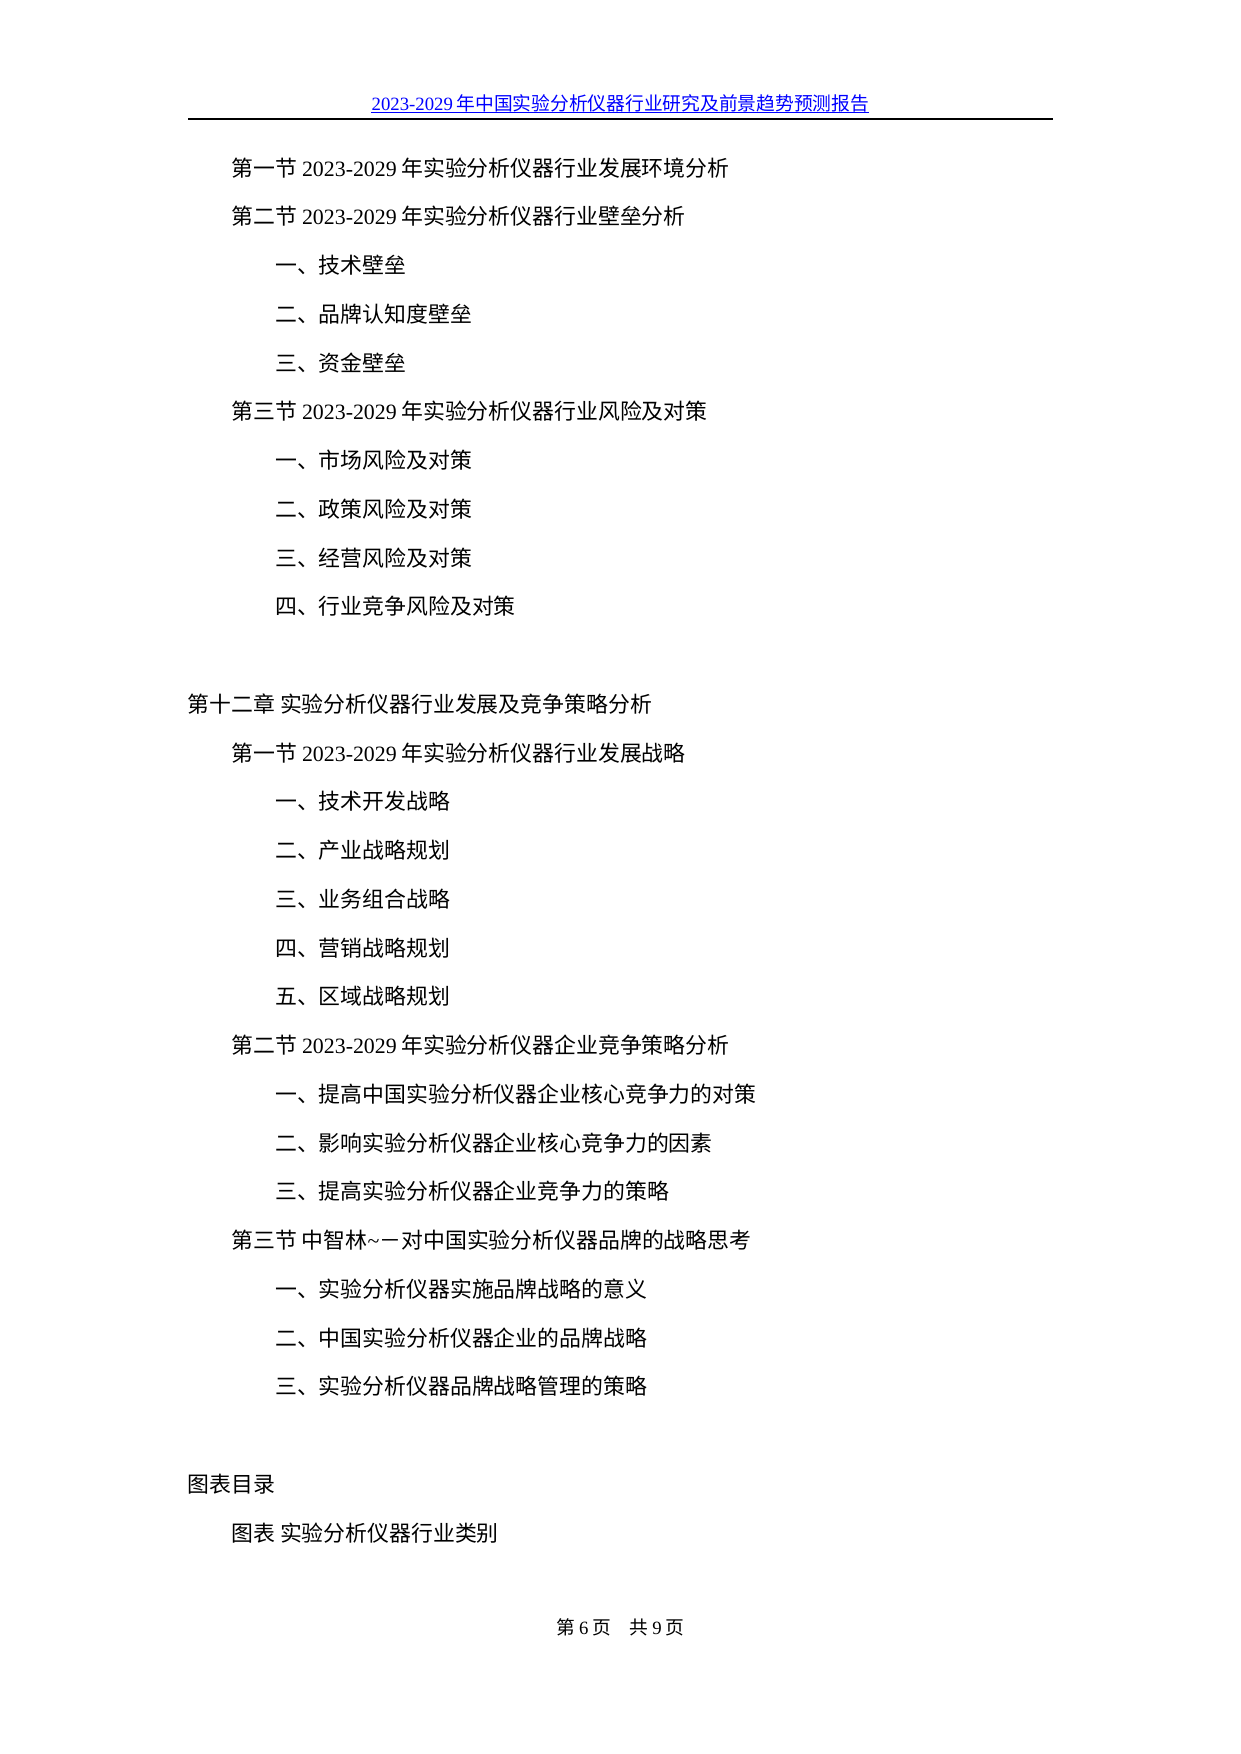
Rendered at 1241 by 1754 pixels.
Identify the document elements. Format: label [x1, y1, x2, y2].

text [187, 150, 1053, 1548]
